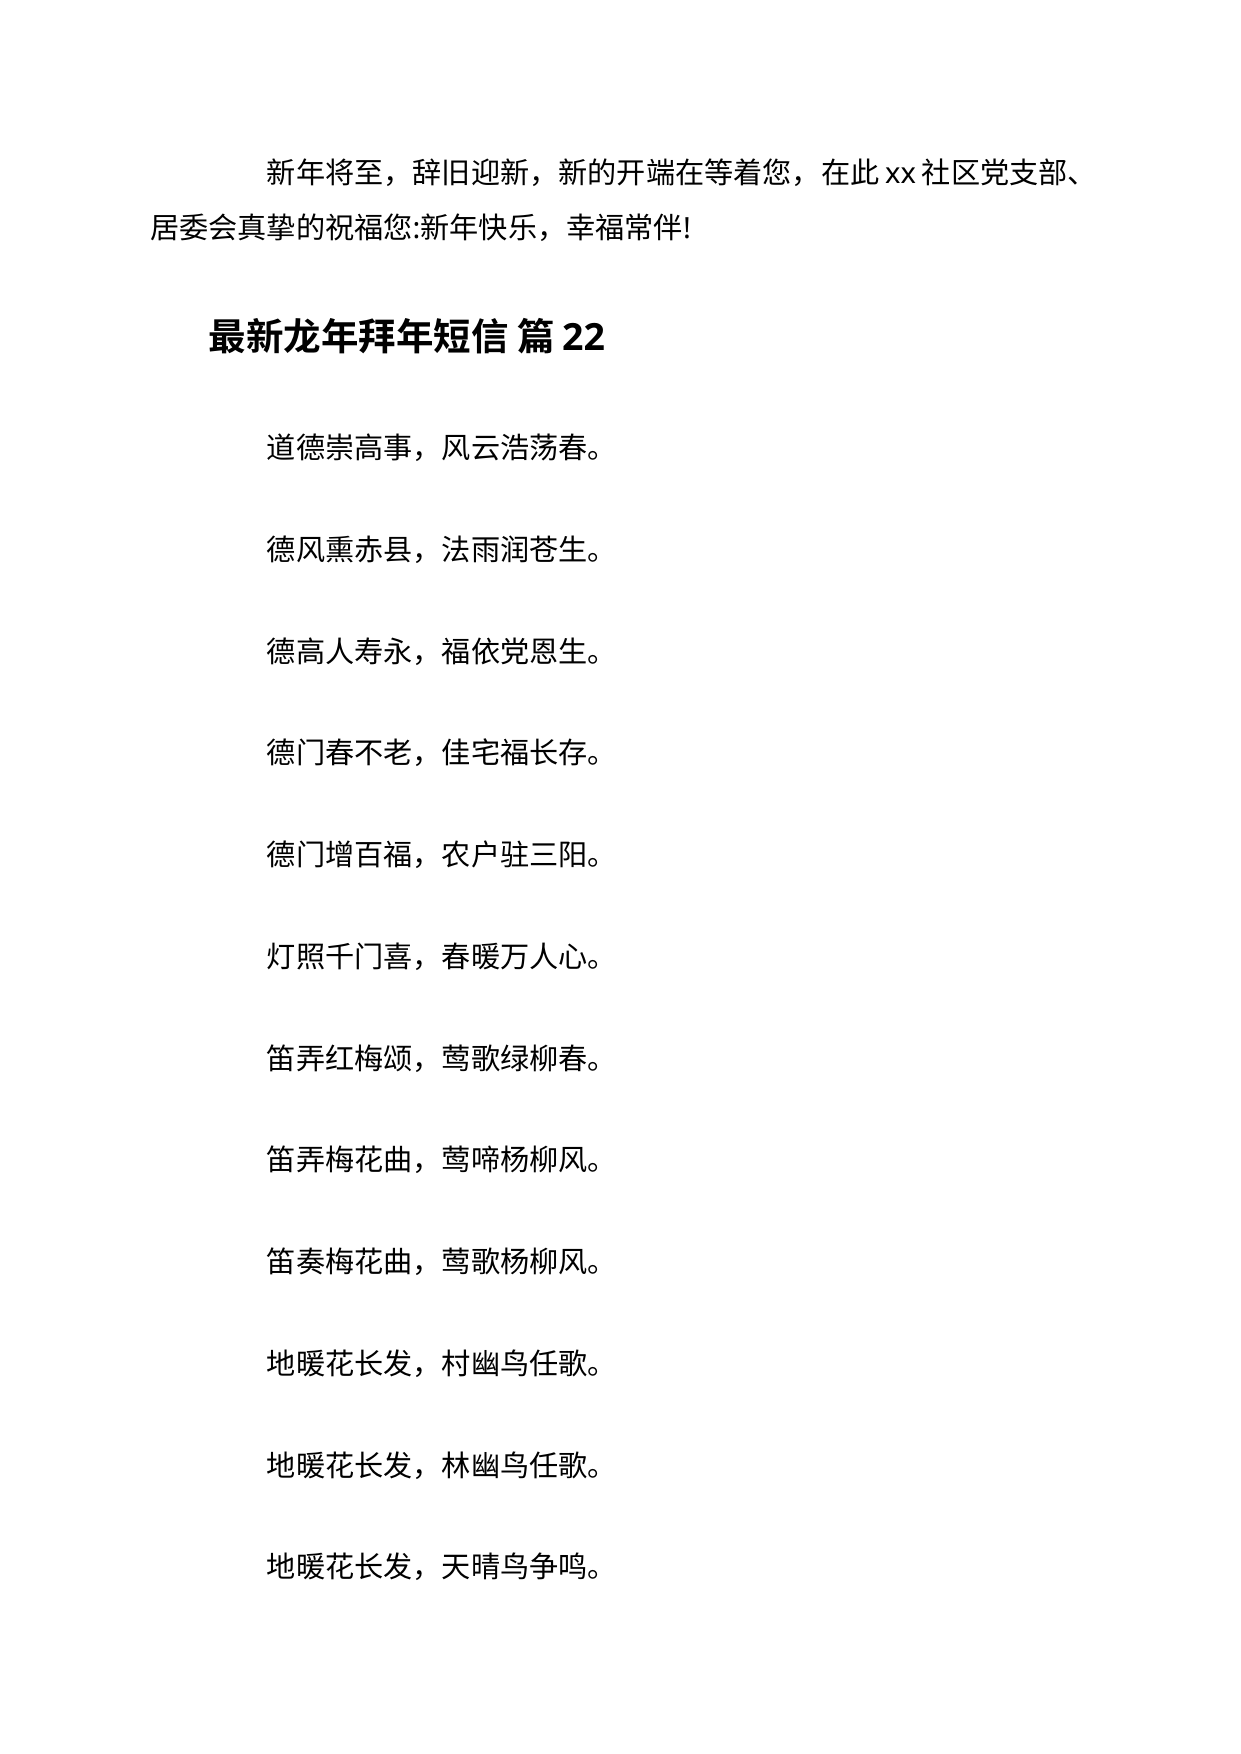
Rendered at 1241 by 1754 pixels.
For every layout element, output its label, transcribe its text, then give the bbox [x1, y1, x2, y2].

text 新年将至，辞旧迎新，新的开端在等着您，在此xx社区党支部、居委会真挚的祝福您:新年快乐，幸福常伴! [150, 150, 1090, 247]
text 笛奏梅花曲，莺歌杨柳风。 [150, 1239, 1090, 1281]
text 最新龙年拜年短信 篇22 [150, 307, 1090, 361]
text 德高人寿永，福依党恩生。 [150, 628, 1090, 670]
text 笛弄梅花曲，莺啼杨柳风。 [150, 1137, 1090, 1179]
text 德门增百福，农户驻三阳。 [150, 832, 1090, 874]
text 德风熏赤县，法雨润苍生。 [150, 526, 1090, 569]
text 德门春不老，佳宅福长存。 [150, 730, 1090, 772]
text 道德崇高事，风云浩荡春。 [150, 424, 1090, 467]
text 地暖花长发，天晴鸟争鸣。 [150, 1544, 1090, 1586]
text 灯照千门喜，春暖万人心。 [150, 933, 1090, 976]
text 笛弄红梅颂，莺歌绿柳春。 [150, 1035, 1090, 1077]
text 地暖花长发，林幽鸟任歌。 [150, 1442, 1090, 1484]
text 地暖花长发，村幽鸟任歌。 [150, 1341, 1090, 1383]
